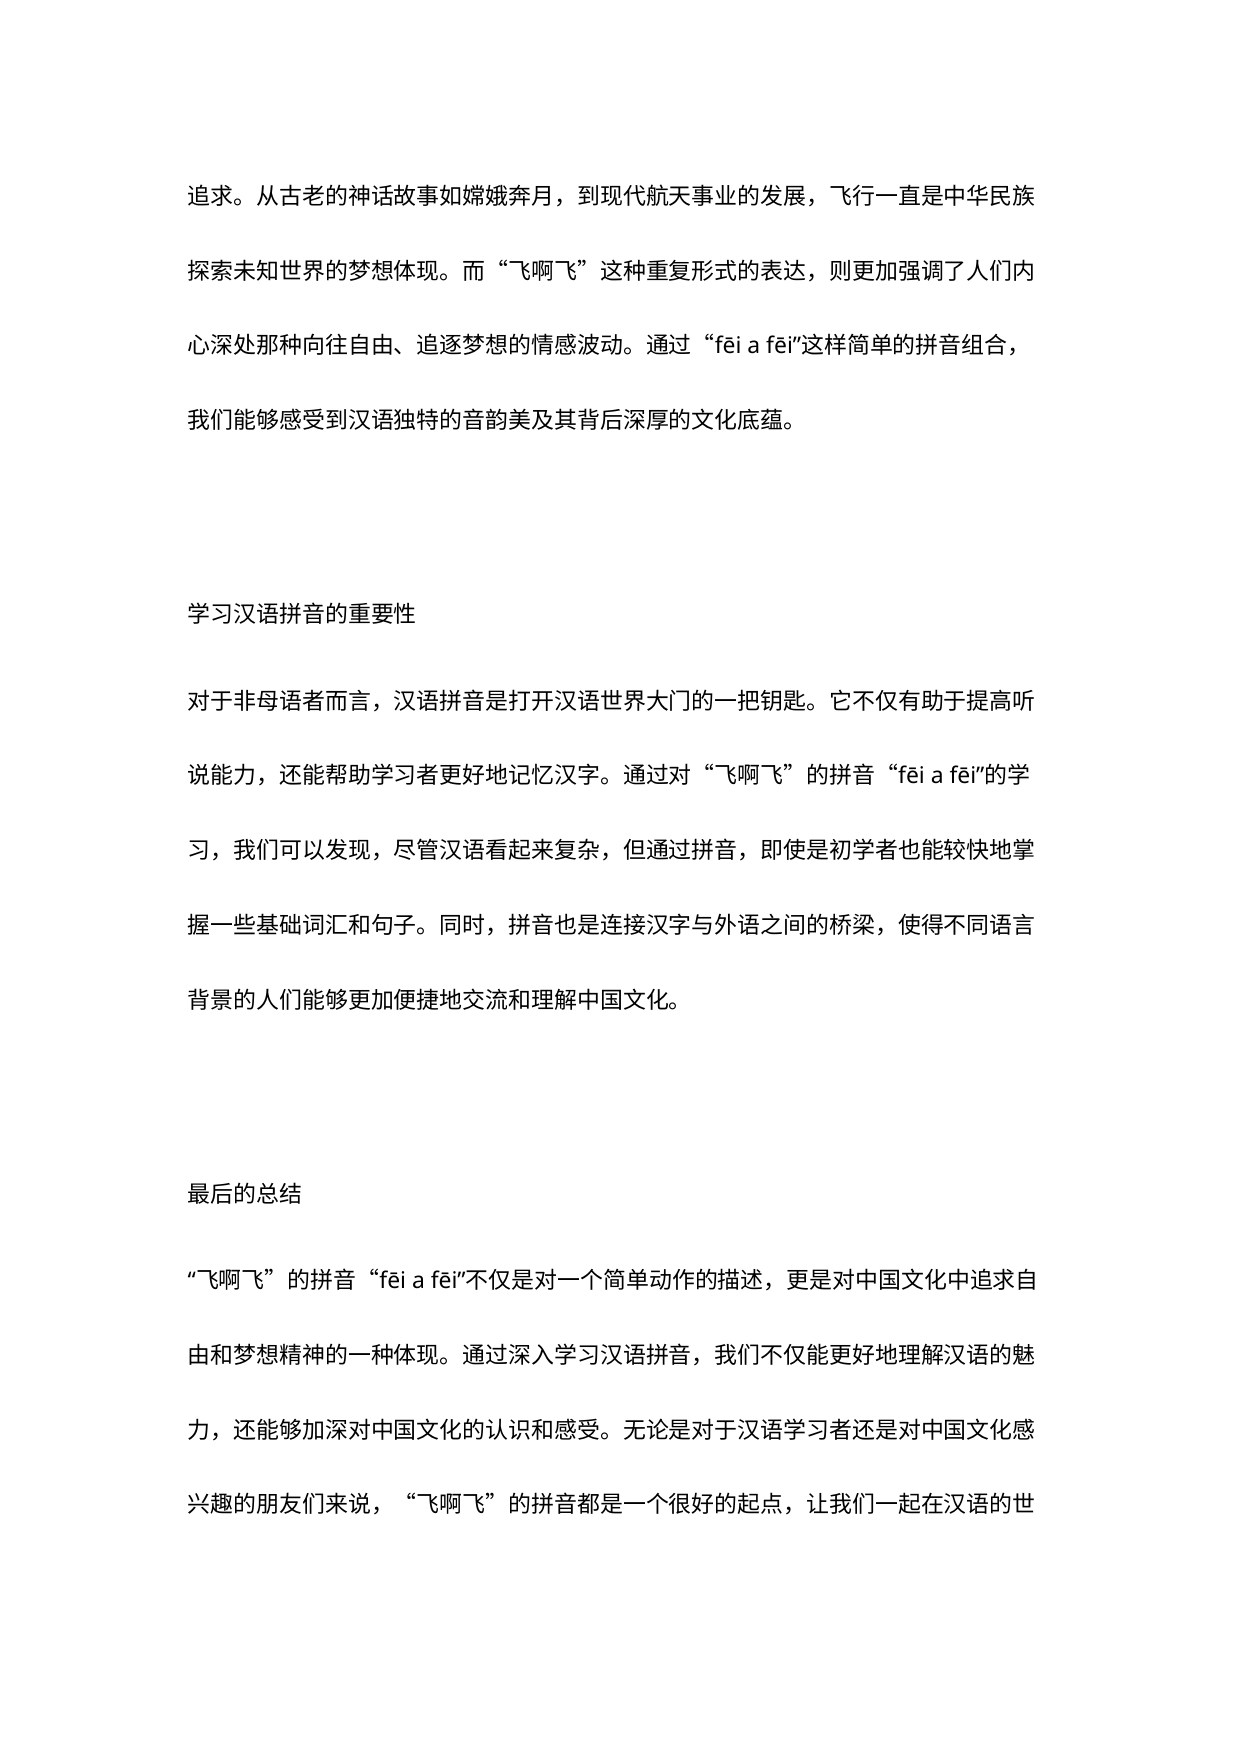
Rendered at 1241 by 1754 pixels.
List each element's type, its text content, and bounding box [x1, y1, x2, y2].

text 对于非母语者而言，汉语拼音是打开汉语世界大门的一把钥匙。它不仅有助于提高听说能力，还能帮助学习者更好地记忆汉字。通过对“飞啊飞”的拼音“fēi a fēi”的学习，我们可以发现，尽管汉语看起来复杂，但通过拼音，即使是初学者也能较快地掌握一些基础词汇和句子。同时，拼音也是连接汉字与外语之间的桥梁，使得不同语言背景的人们能够更加便捷地交流和理解中国文化。 [187, 667, 1053, 1031]
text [187, 162, 1053, 451]
text 最后的总结 [187, 1160, 1053, 1225]
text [187, 1246, 1053, 1536]
text 学习汉语拼音的重要性 [187, 580, 1053, 645]
